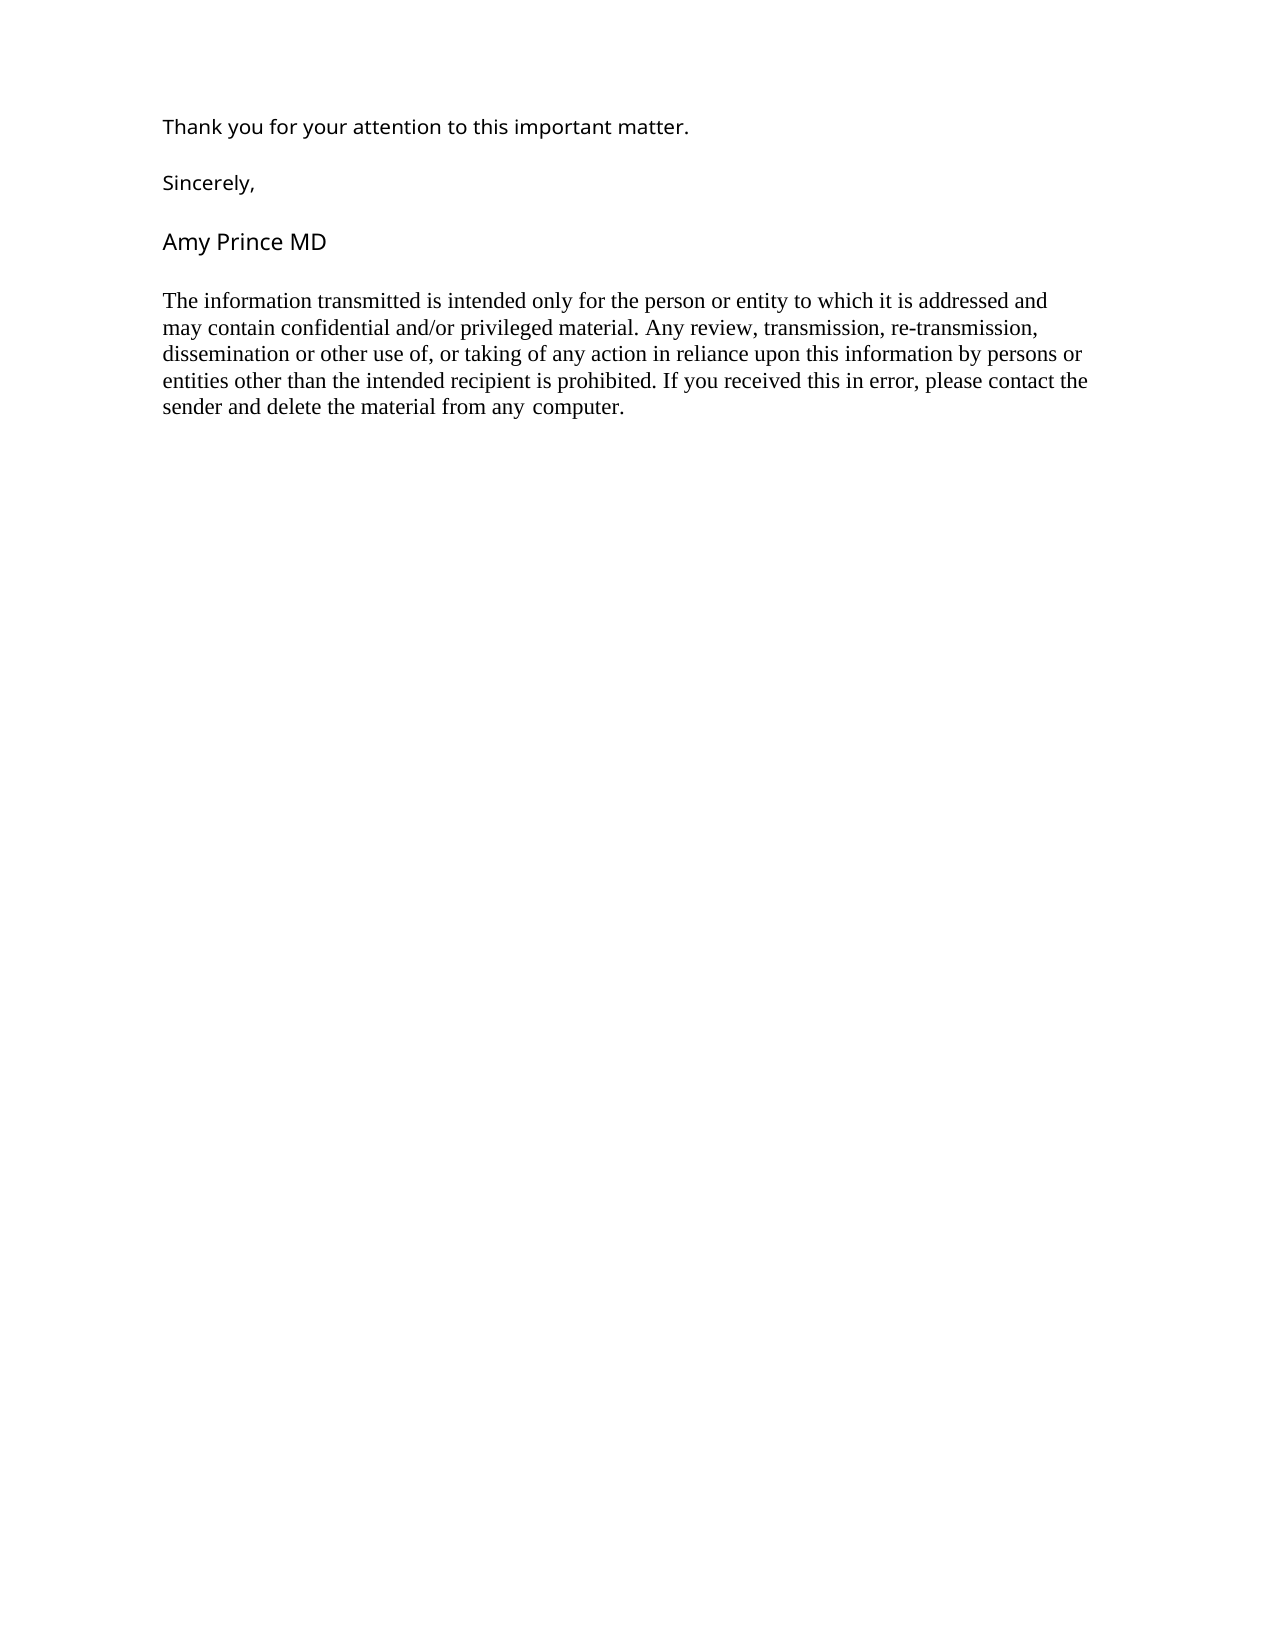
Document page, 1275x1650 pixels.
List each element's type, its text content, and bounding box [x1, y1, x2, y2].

text The information transmitted is intended only for the person or entity to which it is addressed and may contain confidential and/or privileged material. Any review, transmission, re-transmission, dissemination or other use of, or taking of any action in reliance upon this information by persons or entities other than the intended recipient is prohibited. If you received this in error, please contact the sender and delete the material from any computer. [162, 288, 1111, 419]
text Thank you for your attention to this important matter. Sincerely, [162, 113, 719, 196]
text Amy Prince MD [162, 226, 1167, 257]
